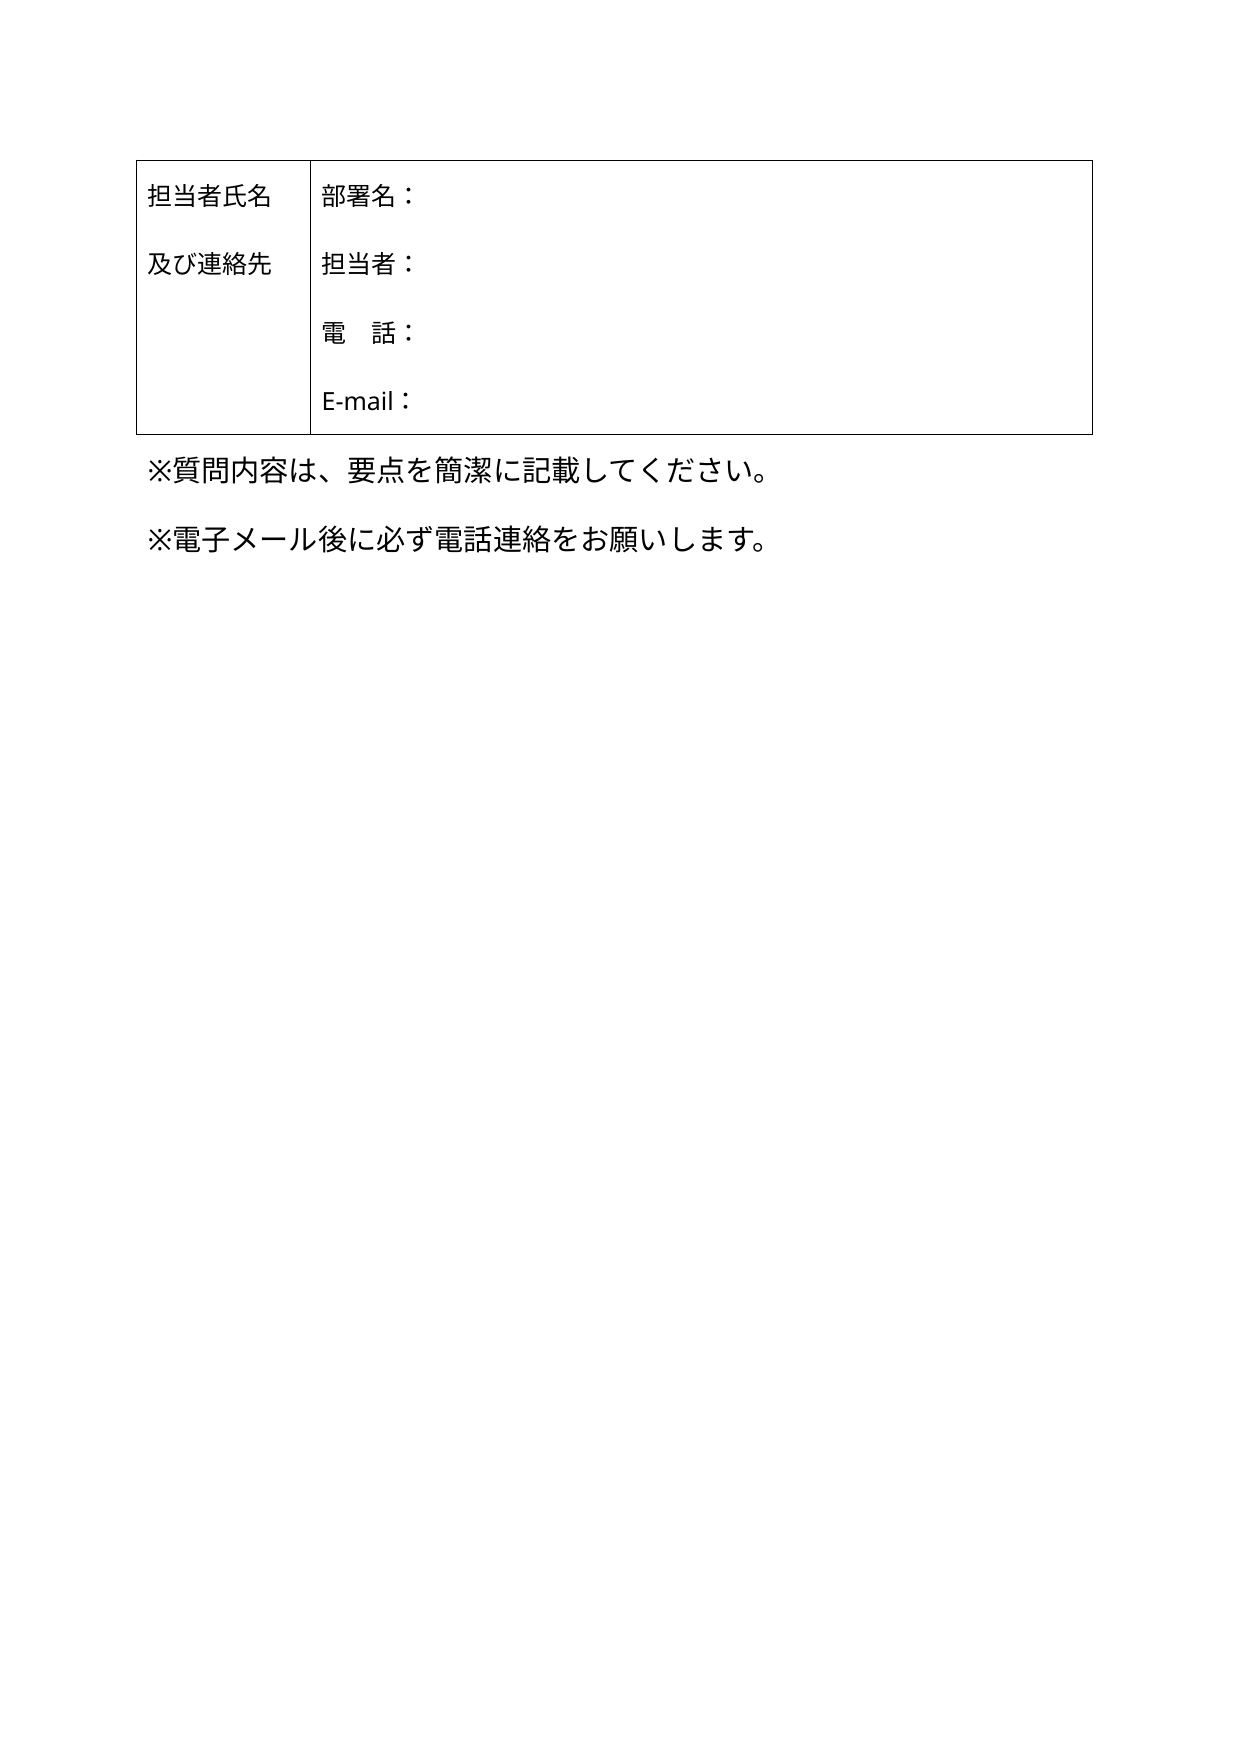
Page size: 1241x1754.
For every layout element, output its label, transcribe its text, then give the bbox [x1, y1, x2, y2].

text ※電子メール後に必ず電話連絡をお願いします。 [148, 503, 1092, 572]
text ※質問内容は、要点を簡潔に記載してください。 [148, 435, 1092, 503]
table_cell 部署名： 担当者： 電 話： E-mail： [311, 161, 1092, 434]
table_cell 担当者氏名 及び連絡先 [137, 161, 310, 434]
